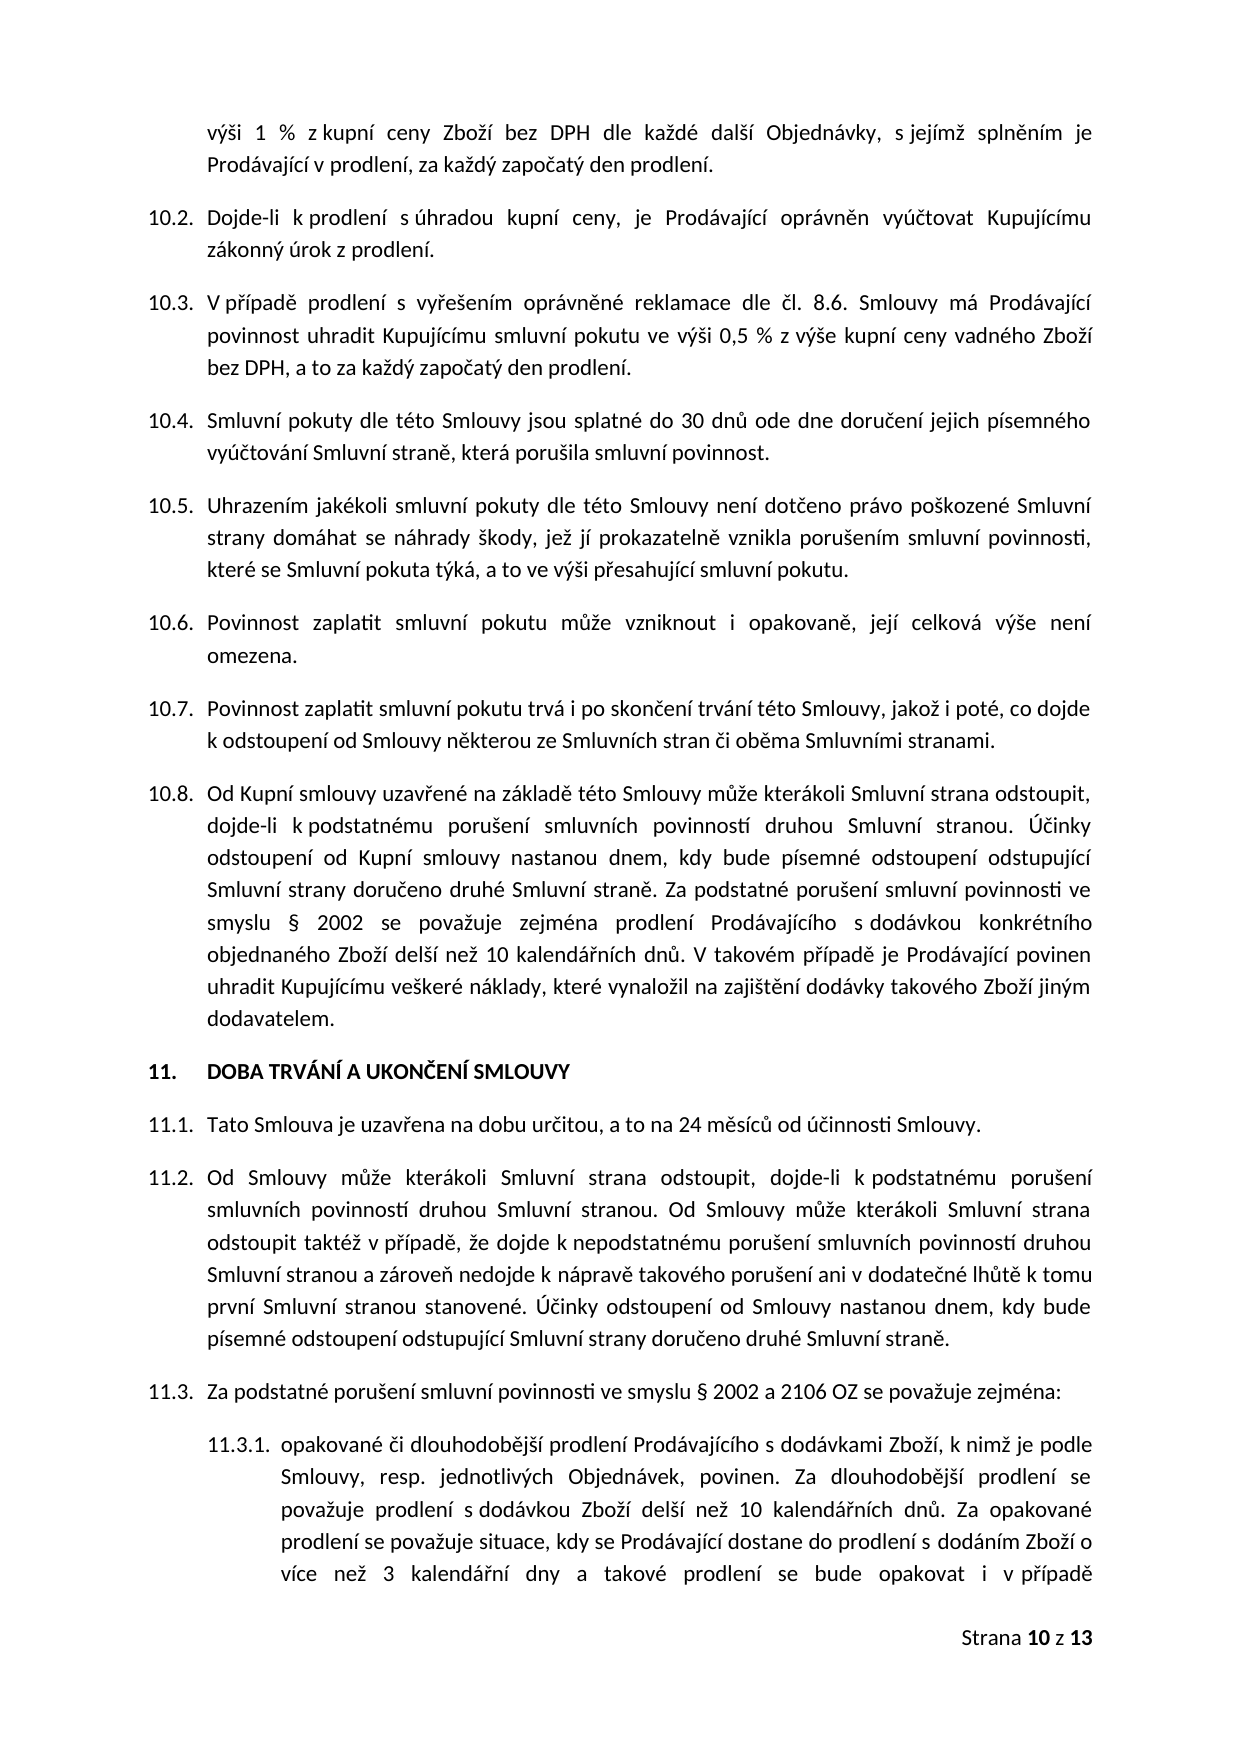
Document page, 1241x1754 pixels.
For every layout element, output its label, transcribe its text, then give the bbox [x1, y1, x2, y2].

list Tato Smlouva je uzavřena na dobu určitou, a to na 24 měsíců od účinnosti Smlouvy. [148, 1110, 1092, 1138]
list Od Kupní smlouvy uzavřené na základě této Smlouvy může kterákoli Smluvní strana odstoupit, dojde-li k podstatnému porušení smluvních povinností druhou Smluvní stranou. Účinky odstoupení od Kupní smlouvy nastanou dnem, kdy bude písemné odstoupení odstupující Smluvní strany doručeno druhé Smluvní straně. Za podstatné porušení smluvní povinnosti ve smyslu § 2002 se považuje zejména prodlení Prodávajícího s dodávkou konkrétního objednaného Zboží delší než 10 kalendářních dnů. V takovém případě je Prodávající povinen uhradit Kupujícímu veškeré náklady, které vynaložil na zajištění dodávky takového Zboží jiným dodavatelem. [148, 779, 1092, 1032]
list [148, 118, 1092, 178]
list Uhrazením jakékoli smluvní pokuty dle této Smlouvy není dotčeno právo poškozené Smluvní strany domáhat se náhrady škody, jež jí prokazatelně vznikla porušením smluvní povinnosti, které se Smluvní pokuta týká, a to ve výši přesahující smluvní pokutu. [148, 491, 1092, 583]
list Dojde-li k prodlení s úhradou kupní ceny, je Prodávající oprávněn vyúčtovat Kupujícímu zákonný úrok z prodlení. [148, 203, 1092, 263]
list V případě prodlení s vyřešením oprávněné reklamace dle čl. 8.6. Smlouvy má Prodávající povinnost uhradit Kupujícímu smluvní pokutu ve výši 0,5 % z výše kupní ceny vadného Zboží bez DPH, a to za každý započatý den prodlení. [148, 288, 1092, 381]
list DOBA TRVÁNÍ A UKONČENÍ SMLOUVY [148, 1057, 1092, 1085]
list Za podstatné porušení smluvní povinnosti ve smyslu § 2002 a 2106 OZ se považuje zejména: [148, 1377, 1092, 1405]
list Povinnost zaplatit smluvní pokutu může vzniknout i opakovaně, její celková výše není omezena. [148, 608, 1092, 669]
list Od Smlouvy může kterákoli Smluvní strana odstoupit, dojde-li k podstatnému porušení smluvních povinností druhou Smluvní stranou. Od Smlouvy může kterákoli Smluvní strana odstoupit taktéž v případě, že dojde k nepodstatnému porušení smluvních povinností druhou Smluvní stranou a zároveň nedojde k nápravě takového porušení ani v dodatečné lhůtě k tomu první Smluvní stranou stanovené. Účinky odstoupení od Smlouvy nastanou dnem, kdy bude písemné odstoupení odstupující Smluvní strany doručeno druhé Smluvní straně. [148, 1163, 1092, 1352]
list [207, 1430, 1092, 1587]
list Povinnost zaplatit smluvní pokutu trvá i po skončení trvání této Smlouvy, jakož i poté, co dojde k odstoupení od Smlouvy některou ze Smluvních stran či oběma Smluvními stranami. [148, 694, 1092, 754]
list Smluvní pokuty dle této Smlouvy jsou splatné do 30 dnů ode dne doručení jejich písemného vyúčtování Smluvní straně, která porušila smluvní povinnost. [148, 406, 1092, 466]
